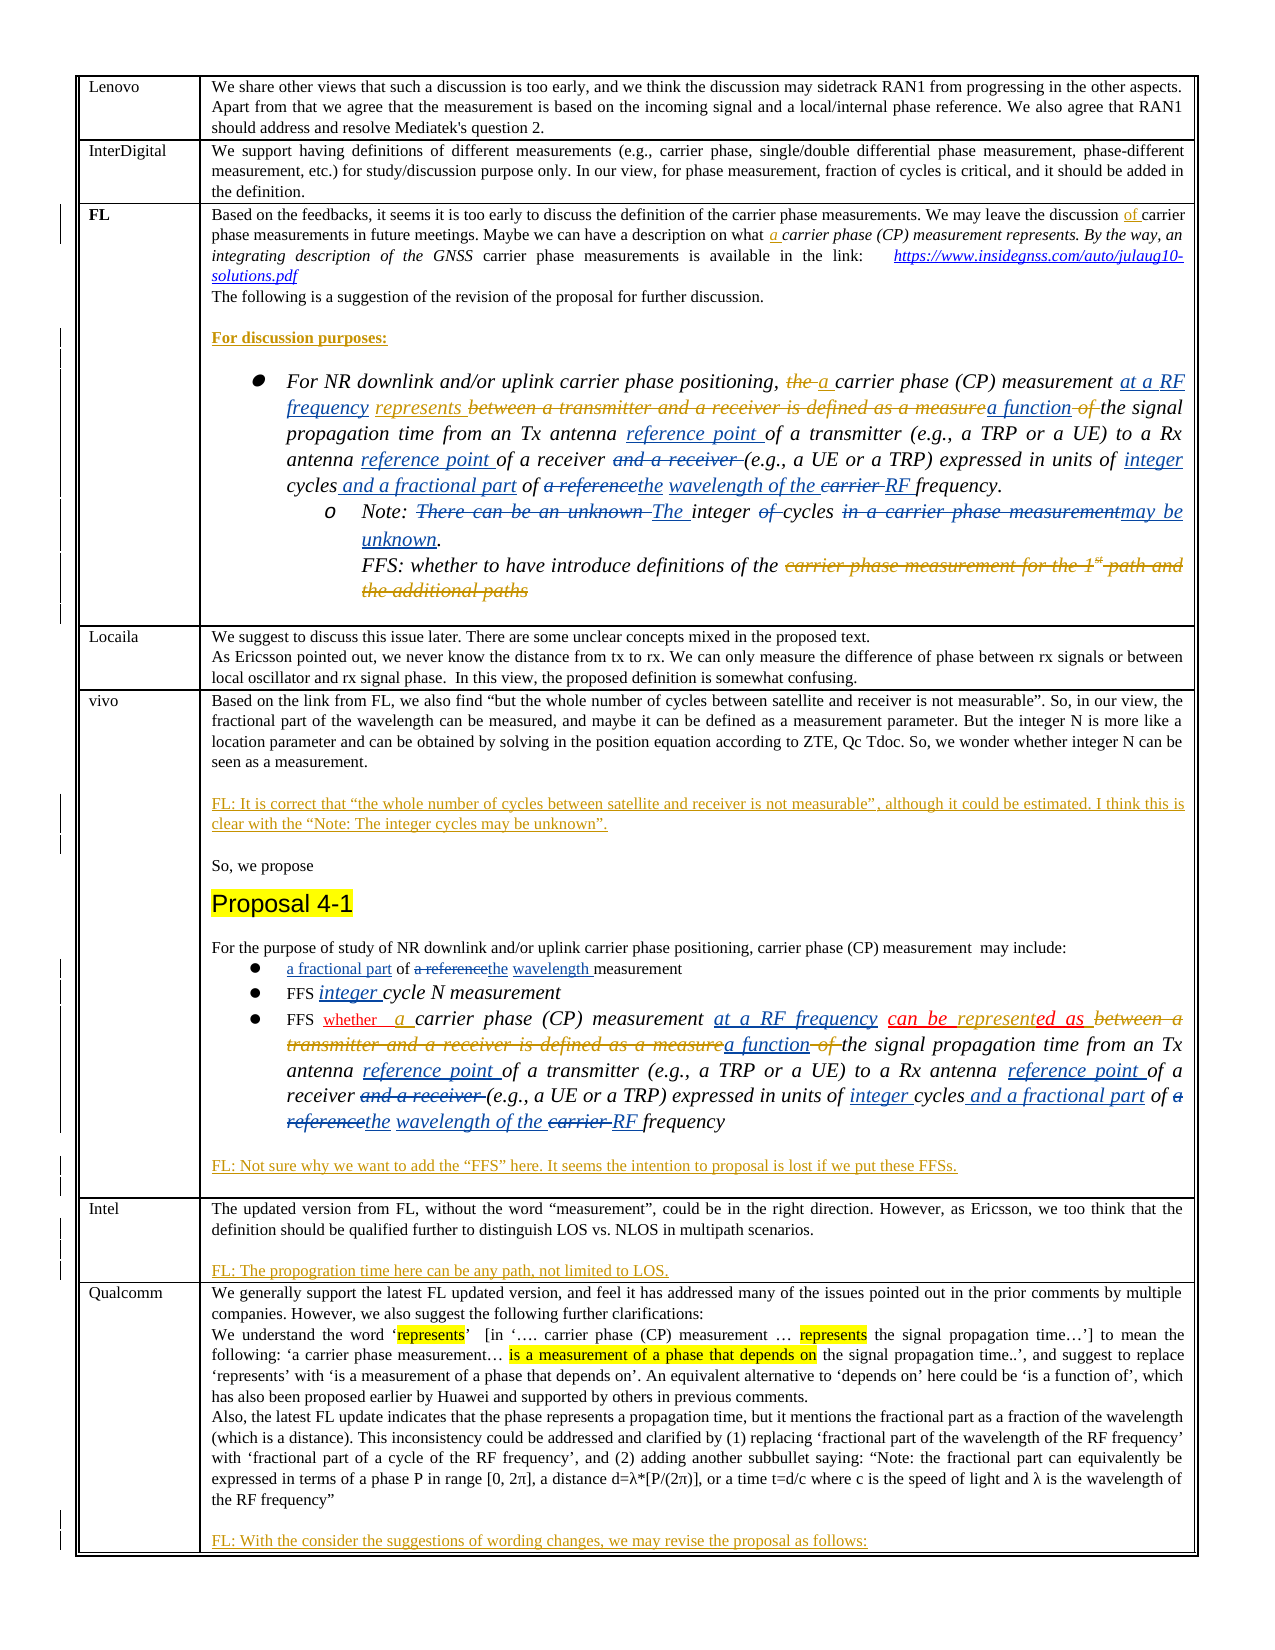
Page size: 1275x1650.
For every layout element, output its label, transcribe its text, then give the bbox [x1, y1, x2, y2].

table_cell Qualcomm [80, 1283, 199, 1552]
table_cell We share other views that such a discussion is too early, and we think the discussion may sidetrack RAN1 from progressing in the other aspects. Apart from that we agree that the measurement is based on the incoming signal and a local/internal phase reference. We also agree that RAN1 should address and resolve Mediatek's question 2. [201, 77, 1194, 139]
table_cell The updated version from FL, without the word “measurement”, could be in the right direction. However, as Ericsson, we too think that the definition should be qualified further to distinguish LOS vs. NLOS in multipath scenarios. [201, 1199, 1194, 1282]
table_cell FL [80, 204, 199, 625]
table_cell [201, 1283, 1194, 1552]
table_cell We suggest to discuss this issue later. There are some unclear concepts mixed in the proposed text. As Ericsson pointed out, we never know the distance from tx to rx. We can only measure the difference of phase between rx signals or between local oscillator and rx signal phase. In this view, the proposed definition is somewhat confusing. [201, 627, 1194, 689]
table_cell vivo [80, 691, 199, 1197]
table_cell Based on the link from FL, we also find “but the whole number of cycles between satellite and receiver is not measurable”. So, in our view, the fractional part of the wavelength can be measured, and maybe it can be defined as a measurement parameter. But the integer N is more like a location parameter and can be obtained by solving in the position equation according to ZTE, Qc Tdoc. So, we wonder whether integer N can be seen as a measurement. So, we propose Proposal 4-1 For the purpose of study of NR downlink and/or uplink carrier phase positioning, carrier phase (CP) measurement may include: of measurement FFS cycle N measurement FFS whether carrier phase (CP) measurement can be ed asthe signal propagation time from an Tx antenna of a transmitter (e.g., a TRP or a UE) to a Rx antenna of a receiver (e.g., a UE or a TRP) expressed in units of cycles of frequency [201, 691, 1194, 1197]
table_cell Lenovo [80, 77, 199, 139]
table_cell We support having definitions of different measurements (e.g., carrier phase, single/double differential phase measurement, phase-different measurement, etc.) for study/discussion purpose only. In our view, for phase measurement, fraction of cycles is critical, and it should be added in the definition. [201, 141, 1194, 203]
table_cell Based on the feedbacks, it seems it is too early to discuss the definition of the carrier phase measurements. We may leave the discussion carrier phase measurements in future meetings. Maybe we can have a description on what carrier phase (CP) measurement represents. By the way, an integrating description of the GNSS carrier phase measurements is available in the link: https://www.insidegnss.com/auto/julaug10-solutions.pdf The following is a suggestion of the revision of the proposal for further discussion. For NR downlink and/or uplink carrier phase positioning, carrier phase (CP) measurement the signal propagation time from an Tx antenna of a transmitter (e.g., a TRP or a UE) to a Rx antenna of a receiver (e.g., a UE or a TRP) expressed in units of cycles of frequency. Note: integer cycles . [201, 204, 1194, 625]
table_cell Intel [80, 1199, 199, 1282]
table_cell Locaila [80, 627, 199, 689]
table_cell InterDigital [80, 141, 199, 203]
